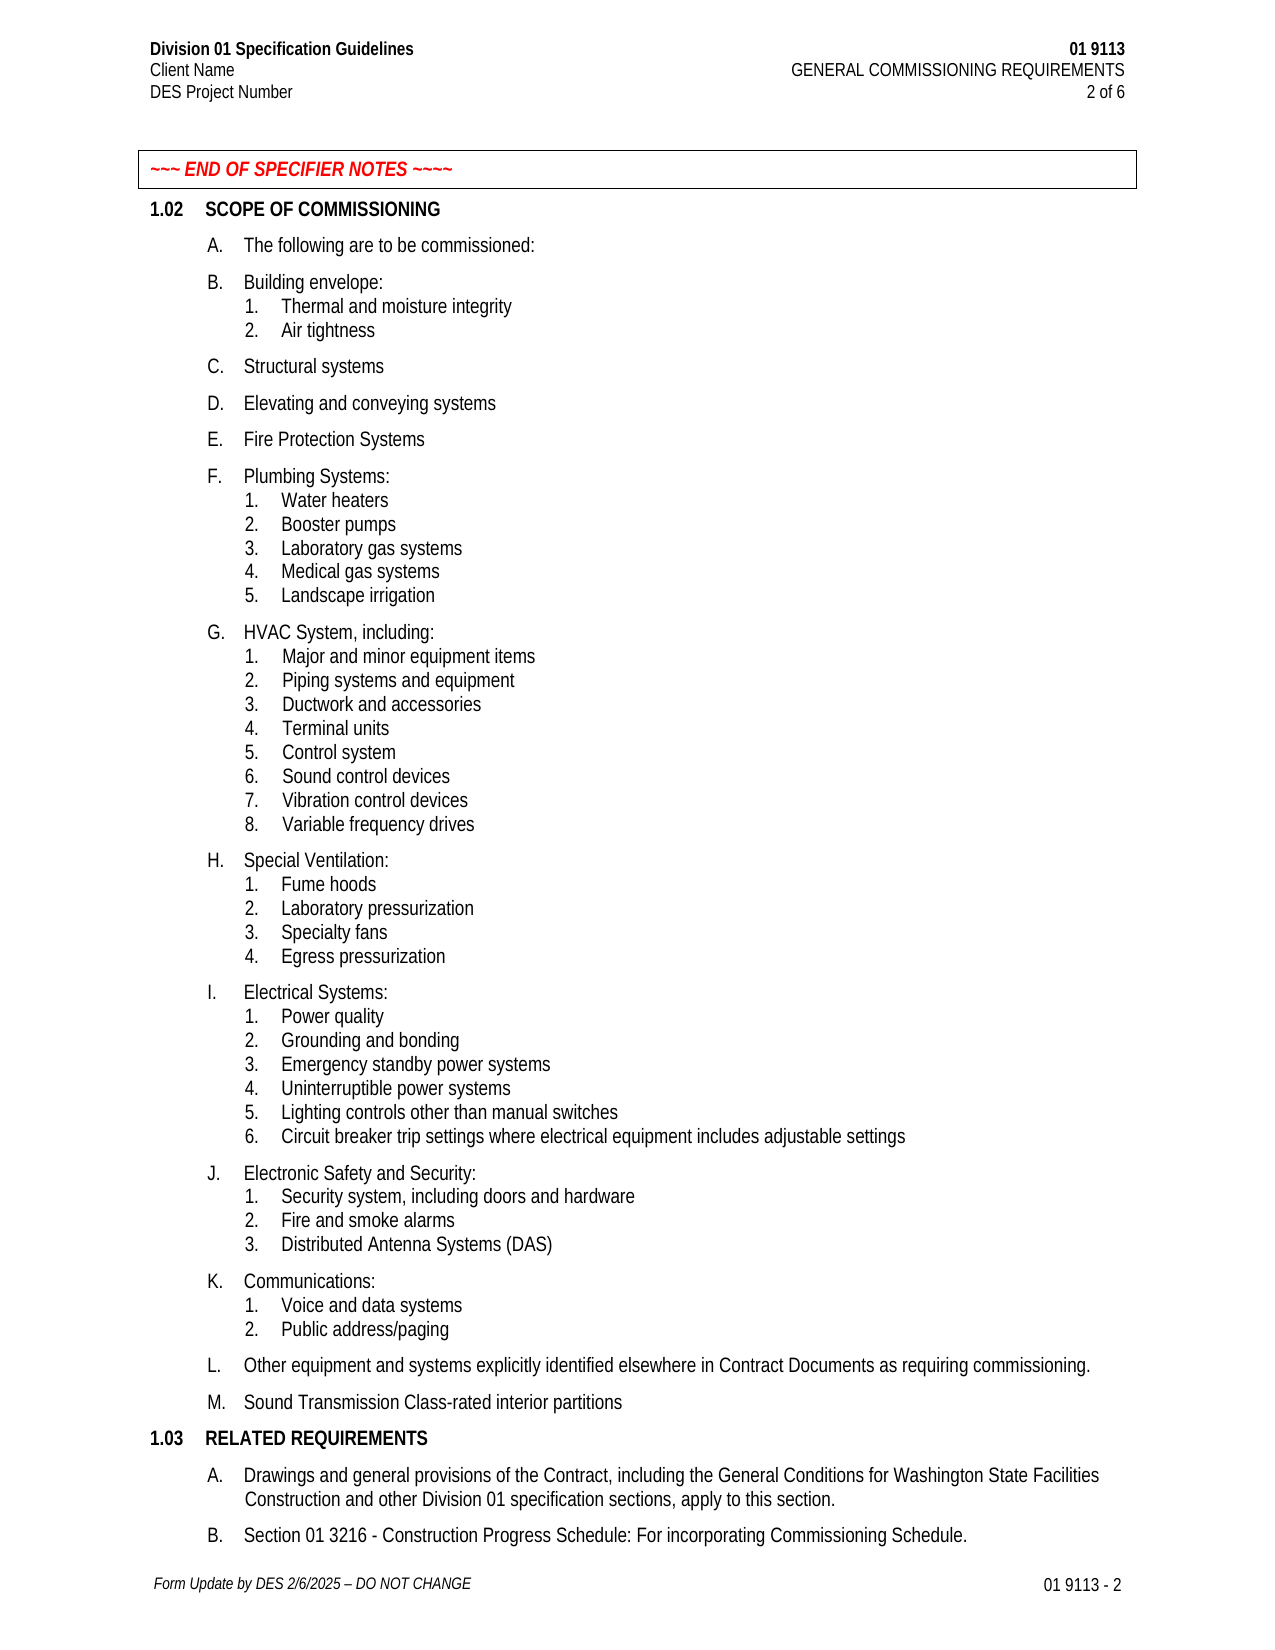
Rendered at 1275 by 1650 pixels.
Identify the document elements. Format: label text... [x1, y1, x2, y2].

text B. Building envelope: [207, 270, 1125, 294]
text 3. Distributed Antenna Systems (DAS) [244, 1232, 1125, 1256]
text H. Special Ventilation: [207, 848, 1125, 872]
text F. Plumbing Systems: [207, 463, 1125, 487]
text 1.03 RELATED REQUIREMENTS [150, 1426, 1125, 1450]
text 1.02 SCOPE OF COMMISSIONING [150, 197, 1125, 221]
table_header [139, 151, 1136, 187]
text 5. Lighting controls other than manual switches [244, 1100, 1125, 1124]
text 2. Air tightness [244, 318, 1125, 342]
text 3. Specialty fans [244, 920, 1125, 944]
text 8. Variable frequency drives [244, 811, 1125, 835]
text 2. Laboratory pressurization [244, 896, 1125, 920]
text 1. Security system, including doors and hardware [244, 1184, 1125, 1208]
text A. The following are to be commissioned: [207, 233, 1125, 257]
text 4. Egress pressurization [244, 944, 1125, 968]
text 4. Terminal units [244, 716, 1125, 739]
text 3. Ductwork and accessories [244, 692, 1125, 716]
text 2. Grounding and bonding [244, 1028, 1125, 1052]
text 7. Vibration control devices [244, 787, 1125, 811]
text B. Section 01 3216 - Construction Progress Schedule: For incorporating Commissioning Schedule. [207, 1523, 1125, 1547]
text 2. Booster pumps [244, 511, 1125, 535]
text 1. Water heaters [244, 487, 1125, 511]
text 3. Laboratory gas systems [244, 535, 1125, 559]
text A. Drawings and general provisions of the Contract, including the General Conditions for Washington State Facilities Construction and other Division 01 specification sections, apply to this section. [207, 1462, 1125, 1510]
text 2. Public address/paging [244, 1317, 1125, 1341]
text 2. Piping systems and equipment [244, 668, 1125, 692]
text D. Elevating and conveying systems [207, 391, 1125, 414]
text 6. Sound control devices [244, 763, 1125, 787]
text 1. Voice and data systems [244, 1293, 1125, 1317]
text L. Other equipment and systems explicitly identified elsewhere in Contract Documents as requiring commissioning. [207, 1353, 1125, 1377]
text 5. Control system [244, 739, 1125, 763]
text 5. Landscape irrigation [244, 583, 1125, 607]
text M. Sound Transmission Class-rated interior partitions [207, 1389, 1125, 1413]
text 6. Circuit breaker trip settings where electrical equipment includes adjustable settings [244, 1124, 1125, 1148]
text 3. Emergency standby power systems [244, 1052, 1125, 1076]
text 2. Fire and smoke alarms [244, 1208, 1125, 1232]
text C. Structural systems [207, 354, 1125, 378]
text J. Electronic Safety and Security: [207, 1160, 1125, 1184]
text K. Communications: [207, 1269, 1125, 1293]
text I. Electrical Systems: [207, 980, 1125, 1004]
text 1. Major and minor equipment items [244, 644, 1125, 668]
text 1. Power quality [244, 1004, 1125, 1028]
text 1. Fume hoods [244, 872, 1125, 896]
text 4. Uninterruptible power systems [244, 1076, 1125, 1100]
text G. HVAC System, including: [207, 620, 1125, 644]
text E. Fire Protection Systems [207, 427, 1125, 451]
text 1. Thermal and moisture integrity [244, 294, 1125, 318]
text 4. Medical gas systems [244, 559, 1125, 583]
